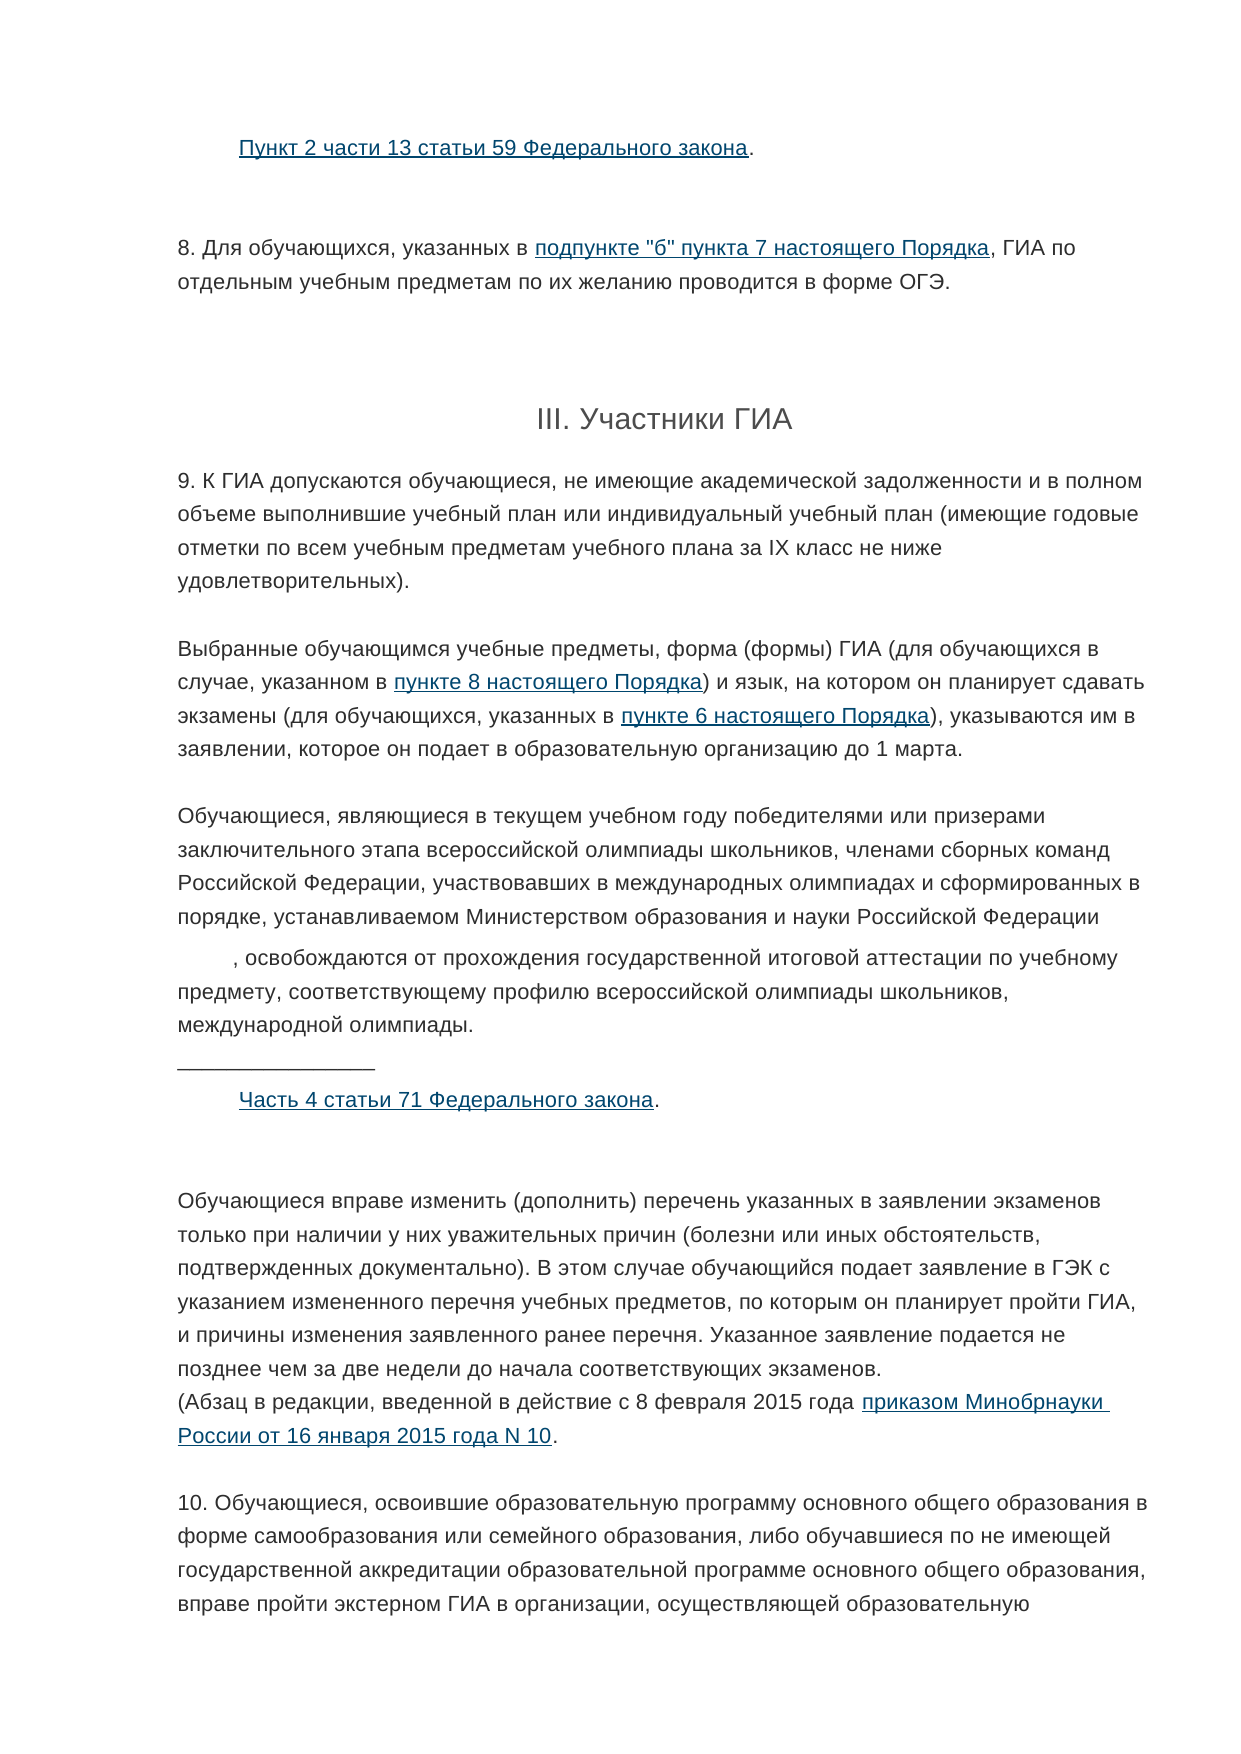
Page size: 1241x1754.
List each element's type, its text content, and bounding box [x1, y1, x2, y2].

text 9. К ГИА допускаются обучающиеся, не имеющие академической задолженности и в полном объеме выполнившие учебный план или индивидуальный учебный план (имеющие годовые отметки по всем учебным предметам учебного плана за IX класс не ниже удовлетворительных). Выбранные обучающимся учебные предметы, форма (формы) ГИА (для обучающихся в случае, указанном в пункте 8 настоящего Порядка) и язык, на котором он планирует сдавать экзамены (для обучающихся, указанных в пункте 6 настоящего Порядка), указываются им в заявлении, которое он подает в образовательную организацию до 1 марта. Обучающиеся, являющиеся в текущем учебном году победителями или призерами заключительного этапа всероссийской олимпиады школьников, членами сборных команд Российской Федерации, участвовавших в международных олимпиадах и сформированных в порядке, устанавливаемом Министерством образования и науки Российской Федерации, освобождаются от прохождения государственной итоговой аттестации по учебному предмету, соответствующему профилю всероссийской олимпиады школьников, международной олимпиады. ________________ Часть 4 статьи 71 Федерального закона. Обучающиеся вправе изменить (дополнить) перечень указанных в заявлении экзаменов только при наличии у них уважительных причин (болезни или иных обстоятельств, подтвержденных документально). В этом случае обучающийся подает заявление в ГЭК с указанием измененного перечня учебных предметов, по которым он планирует пройти ГИА, и причины изменения заявленного ранее перечня. Указанное заявление подается не позднее чем за две недели до начала соответствующих экзаменов. (Абзац в редакции, введенной в действие с 8 февраля 2015 года приказом Минобрнауки России от 16 января 2015 года N 10. [177, 459, 1152, 1482]
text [177, 1482, 1152, 1616]
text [177, 118, 1152, 227]
text 8. Для обучающихся, указанных в подпункте "б" пункта 7 настоящего Порядка, ГИА по отдельным учебным предметам по их желанию проводится в форме ОГЭ. [177, 227, 1152, 361]
text III. Участники ГИА [177, 401, 1152, 436]
